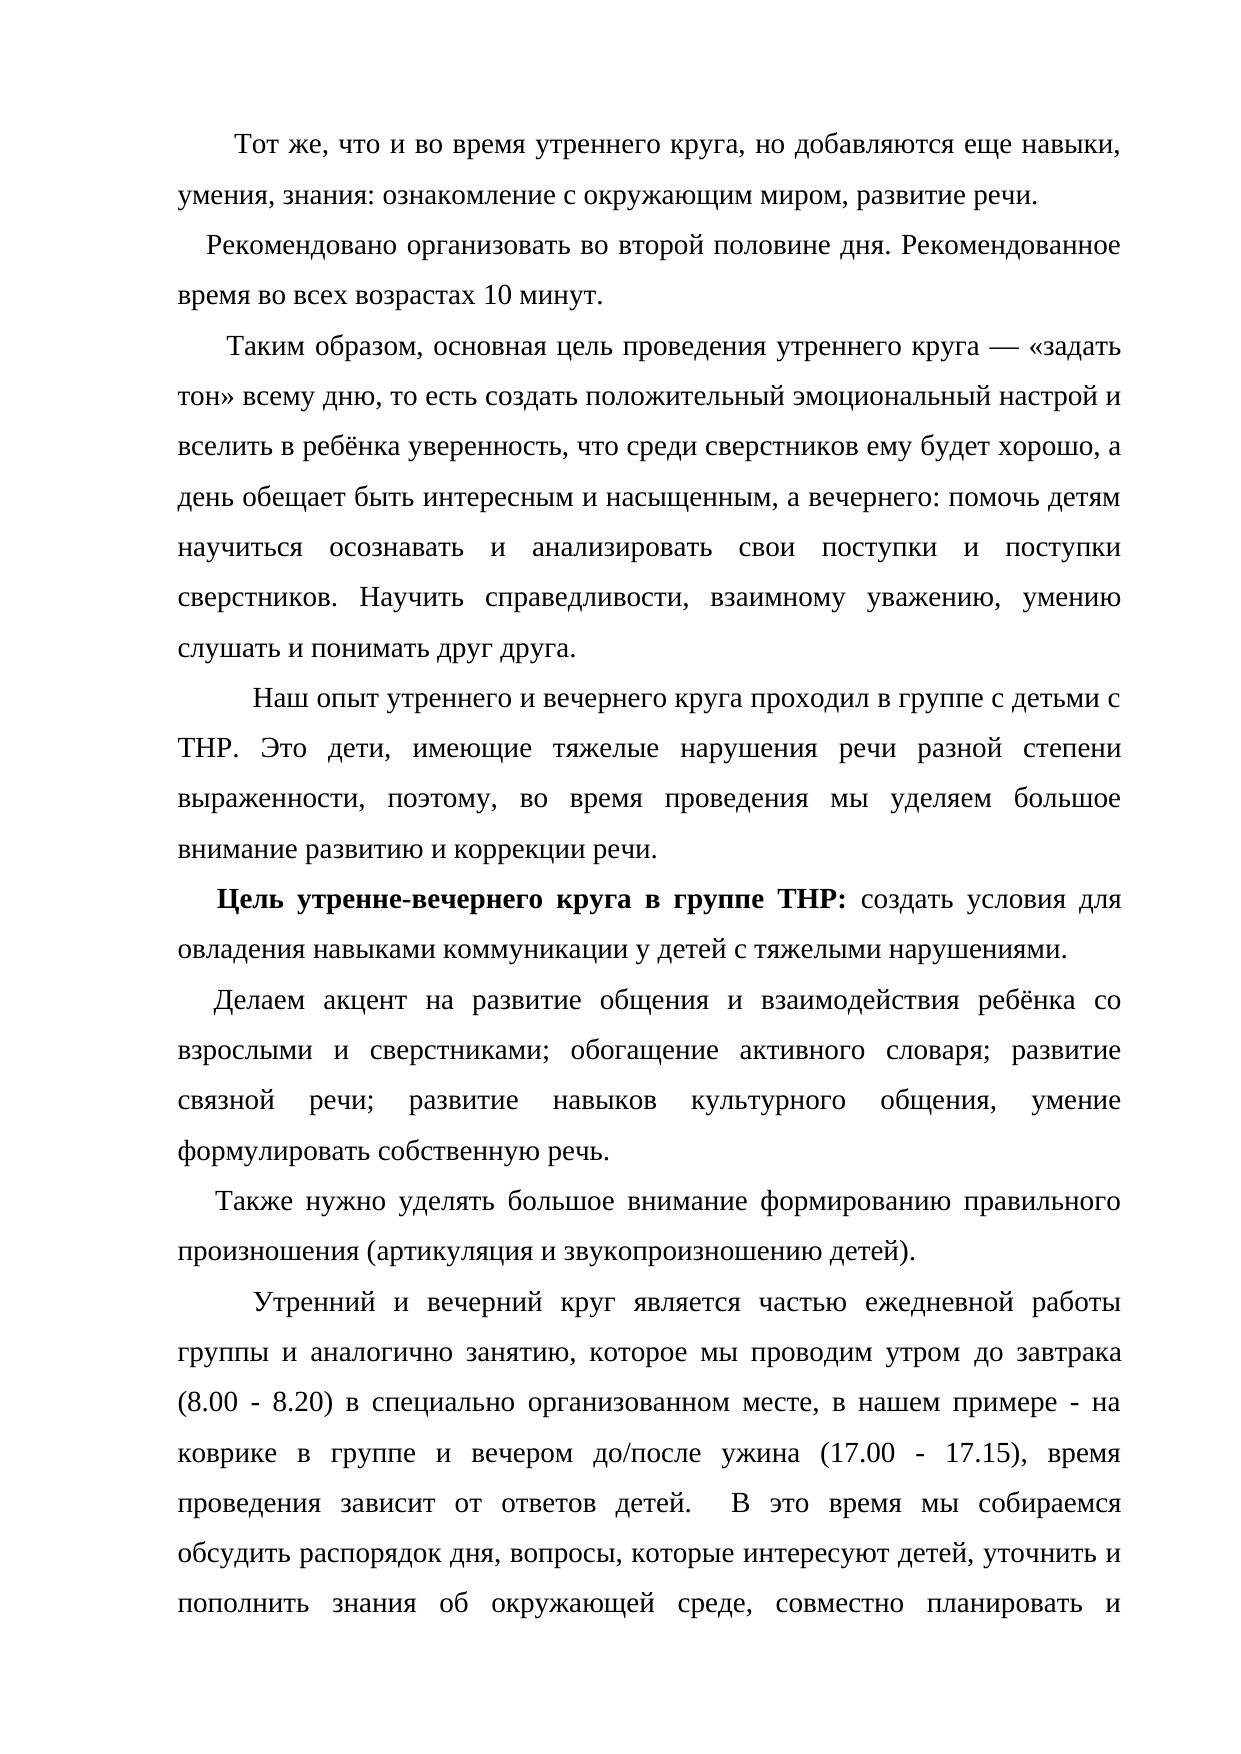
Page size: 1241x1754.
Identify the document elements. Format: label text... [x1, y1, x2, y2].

text Тот же, что и во время утреннего круга, но добавляются еще навыки, умения, знания: ознакомление с окружающим миром, развитие речи. [177, 127, 1122, 210]
text Рекомендовано организовать во второй половине дня. Рекомендованное время во всех возрастах 10 минут. [177, 227, 1122, 311]
text Цель утренне-вечернего круга в группе ТНР: создать условия для овладения навыками коммуникации у детей с тяжелыми нарушениями. [177, 881, 1122, 965]
text Наш опыт утреннего и вечернего круга проходил в группе с детьми с ТНР. Это дети, имеющие тяжелые нарушения речи разной степени выраженности, поэтому, во время проведения мы уделяем большое внимание развитию и коррекции речи. [177, 680, 1122, 864]
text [177, 1284, 1122, 1619]
text Делаем акцент на развитие общения и взаимодействия ребёнка со взрослыми и сверстниками; обогащение активного словаря; развитие связной речи; развитие навыков культурного общения, умение формулировать собственную речь. [177, 982, 1122, 1166]
text Таким образом, основная цель проведения утреннего круга — «задать тон» всему дню, то есть создать положительный эмоциональный настрой и вселить в ребёнка уверенность, что среди сверстников ему будет хорошо, а день обещает быть интересным и насыщенным, а вечернего: помочь детям научиться осознавать и анализировать свои поступки и поступки сверстников. Научить справедливости, взаимному уважению, умению слушать и понимать друг друга. [177, 328, 1122, 663]
text Также нужно уделять большое внимание формированию правильного произношения (артикуляция и звукопроизношению детей). [177, 1183, 1122, 1267]
